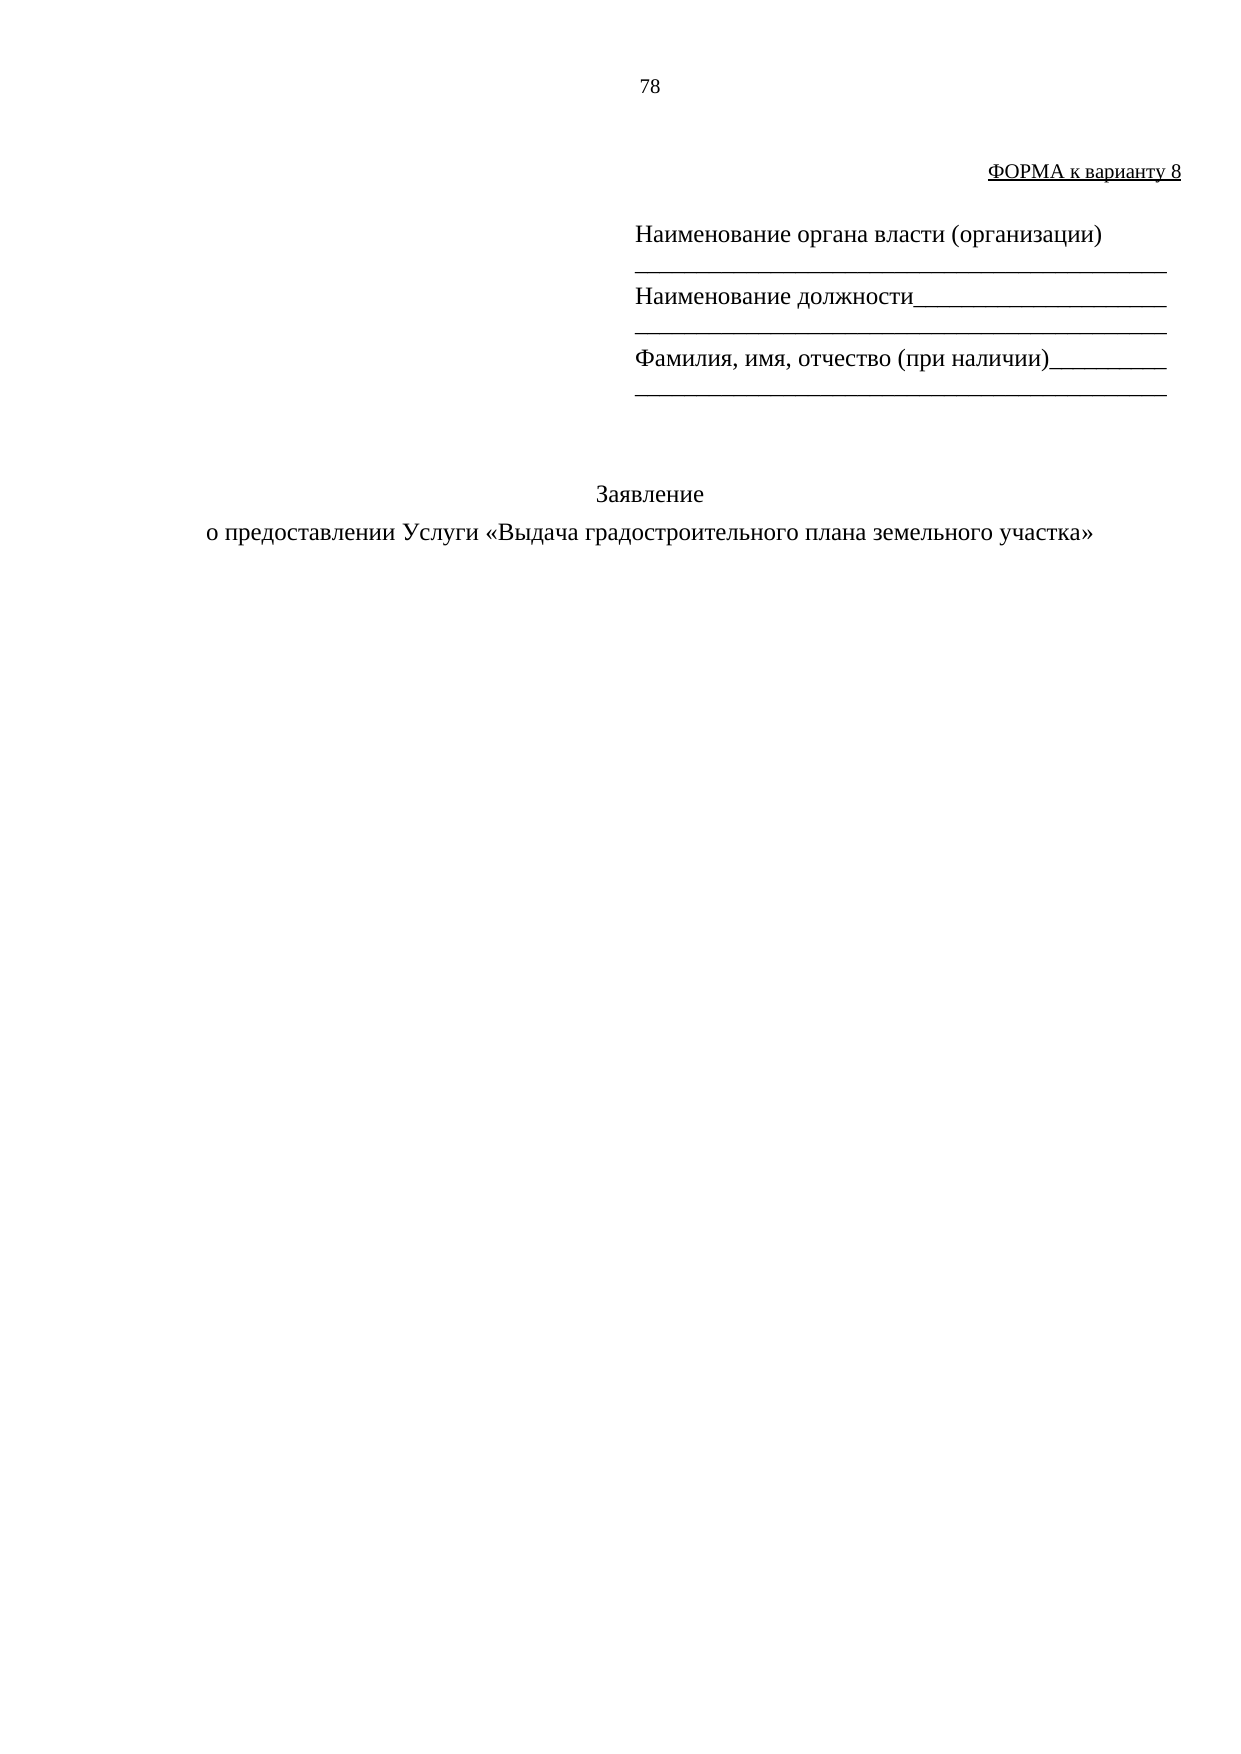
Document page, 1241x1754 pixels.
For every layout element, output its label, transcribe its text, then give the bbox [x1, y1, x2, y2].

text Наименование органа власти (организации) [635, 213, 1181, 250]
text ФОРМА к варианту 8 [193, 158, 1181, 183]
text Фамилия, имя, отчество (при наличии) [635, 336, 1181, 373]
text Наименование должности [635, 274, 1181, 312]
text Заявление [118, 473, 1181, 510]
text о предоставлении Услуги «Выдача градостроительного плана земельного участка» [118, 510, 1181, 548]
